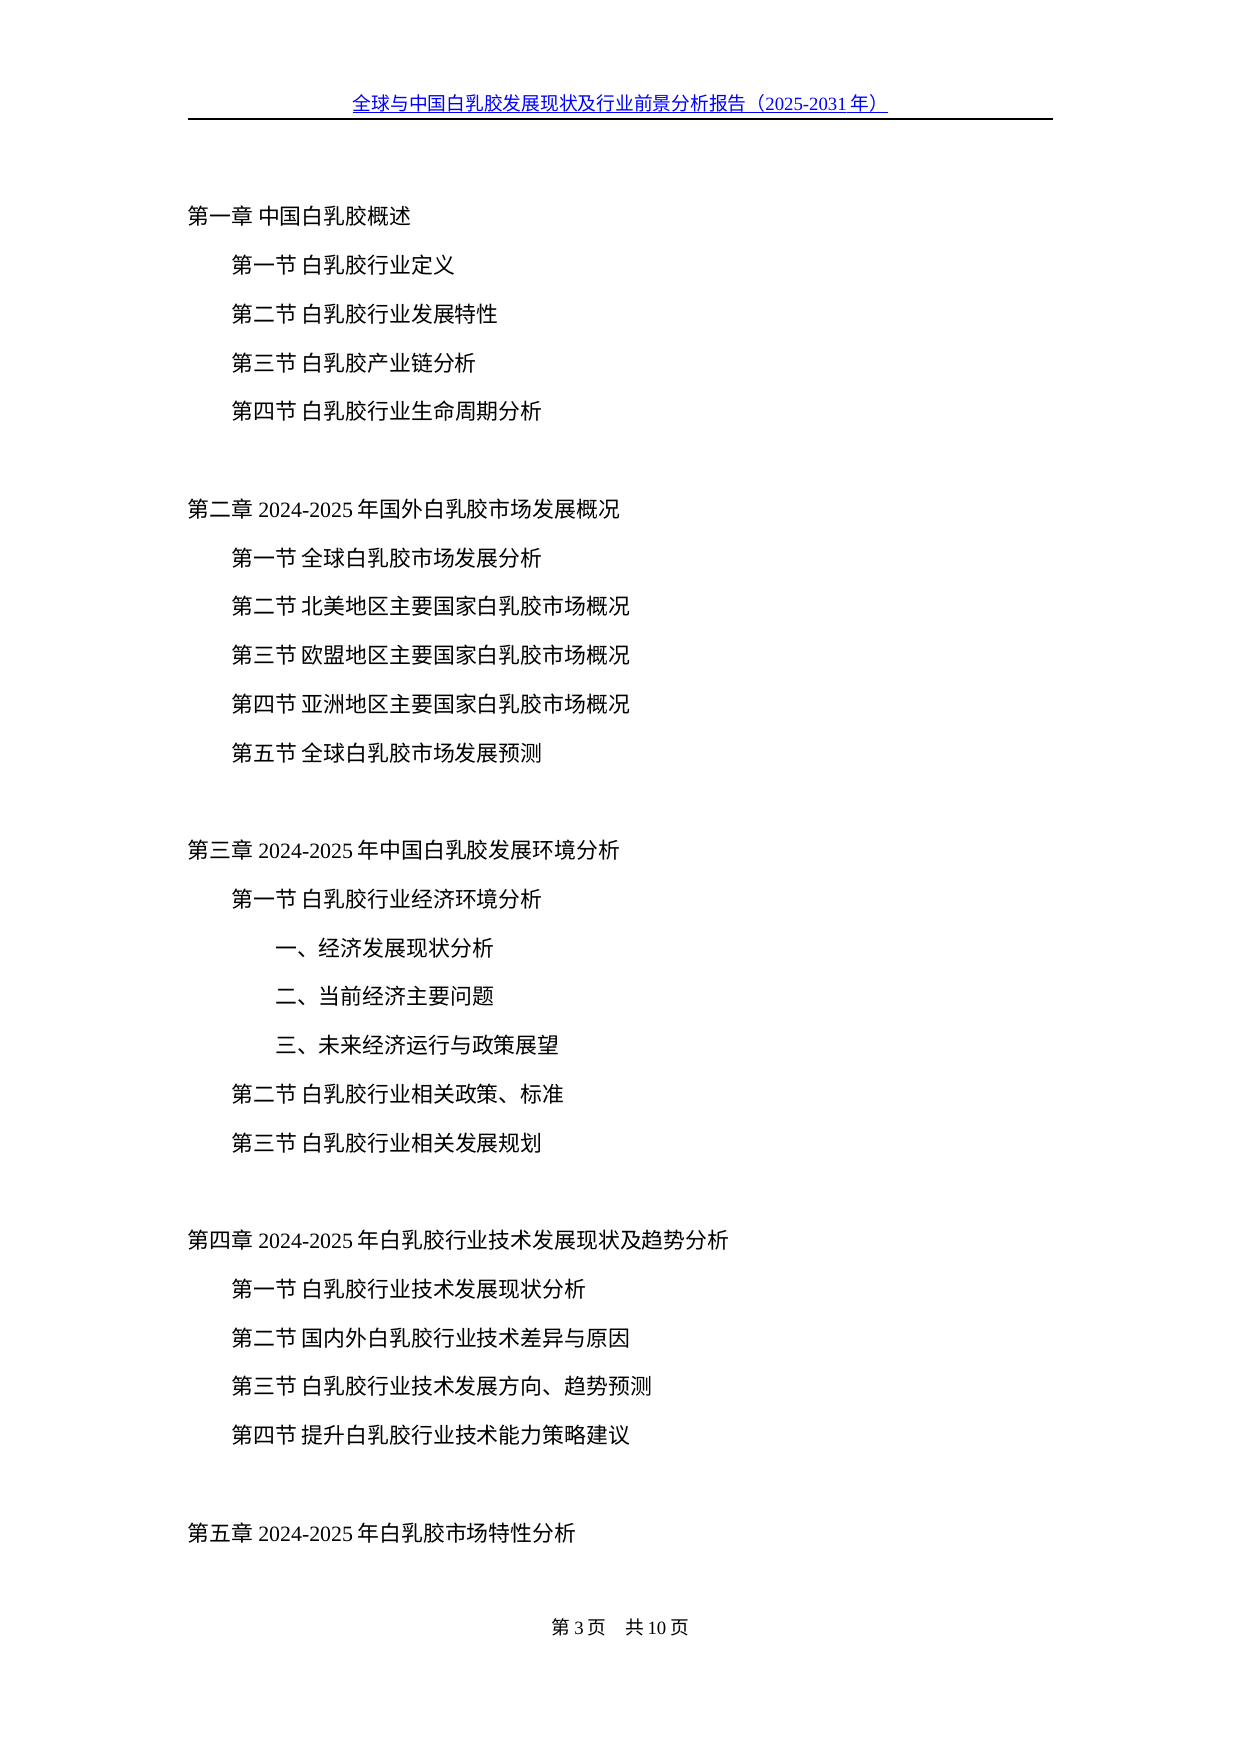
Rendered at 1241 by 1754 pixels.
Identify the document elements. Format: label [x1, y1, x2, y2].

text [187, 150, 1053, 1548]
